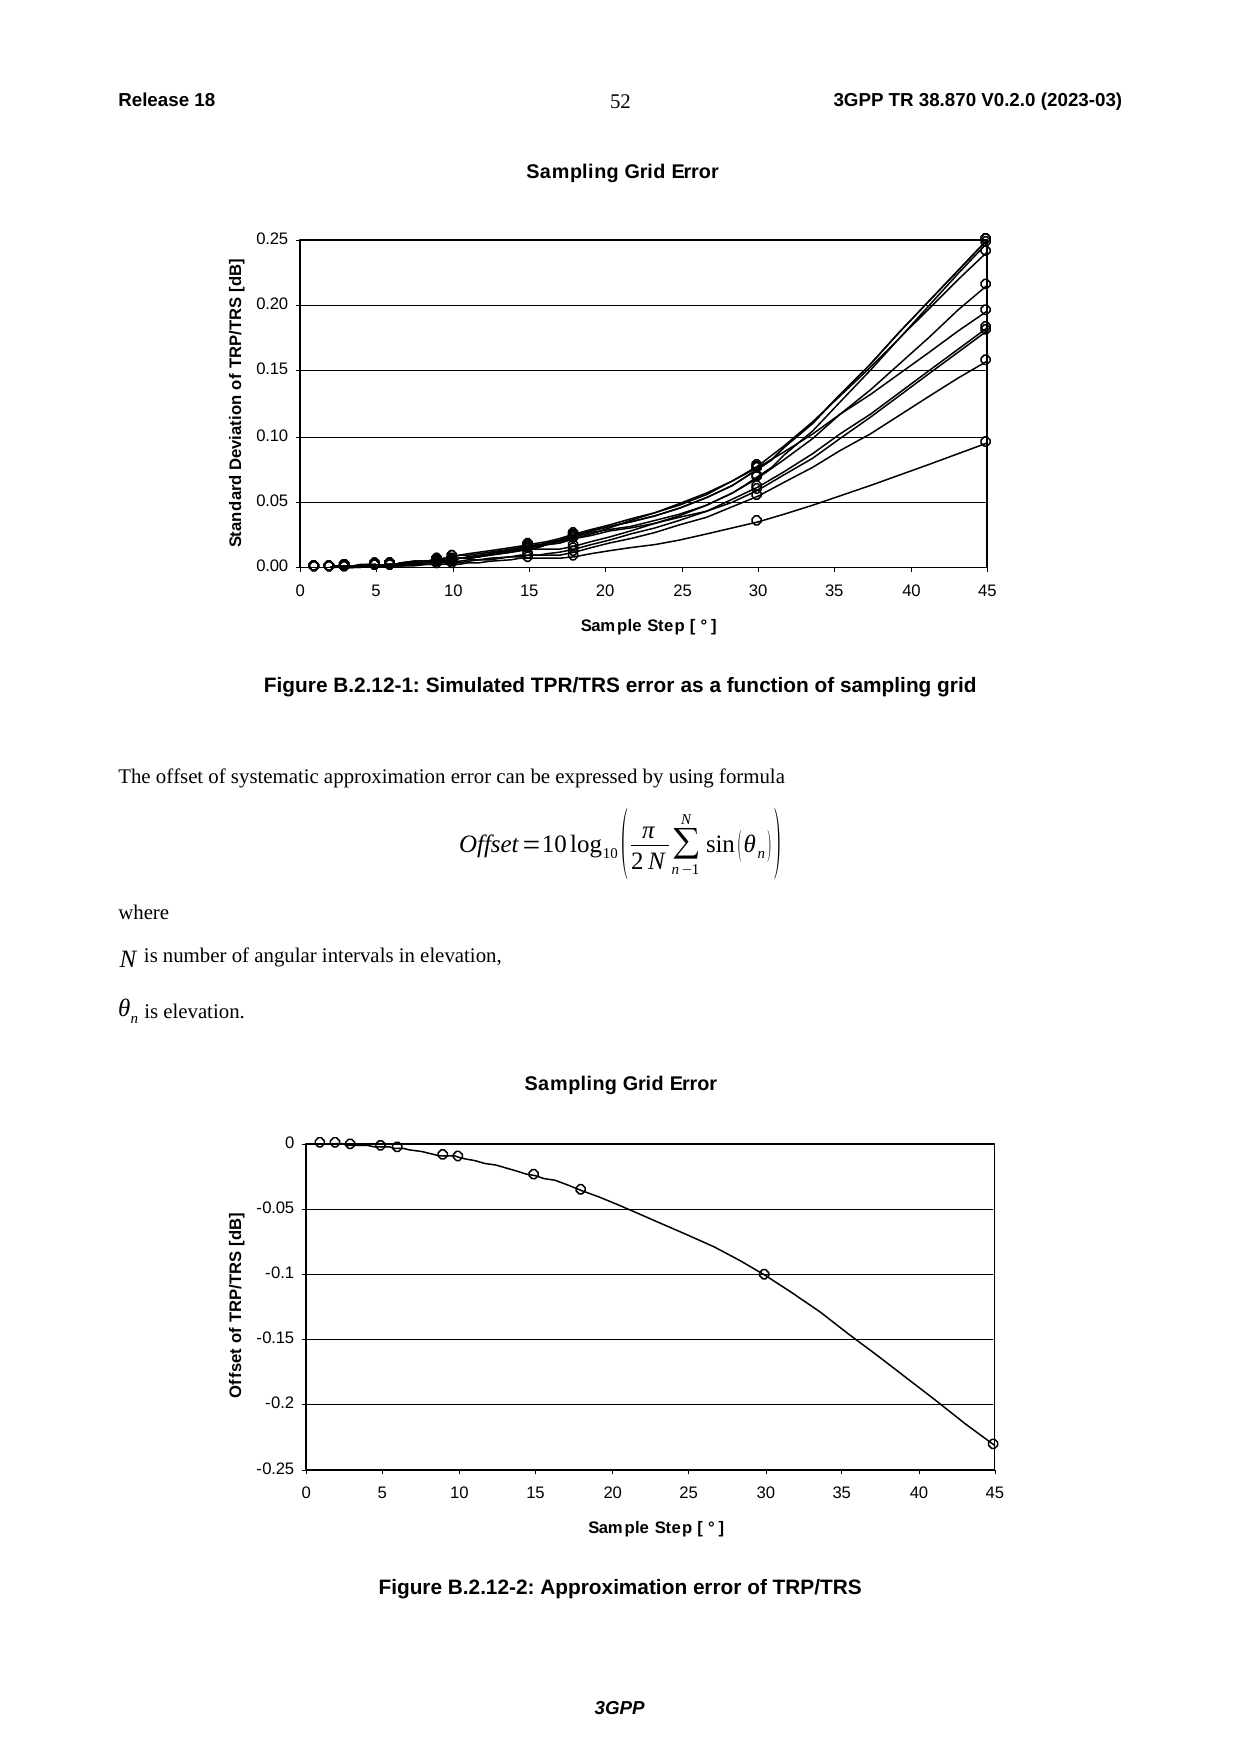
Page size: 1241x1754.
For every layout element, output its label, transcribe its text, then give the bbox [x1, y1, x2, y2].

text where [118, 900, 1122, 924]
text is elevation. [118, 995, 1122, 1026]
text is number of angular intervals in elevation, [118, 943, 1122, 976]
text Figure B.2.12-2: Approximation error of TRP/TRS [118, 1575, 1122, 1599]
text Figure B.2.12-1: Simulated TPR/TRS error as a function of sampling grid [118, 672, 1122, 696]
text The offset of systematic approximation error can be expressed by using formula [118, 764, 1122, 788]
